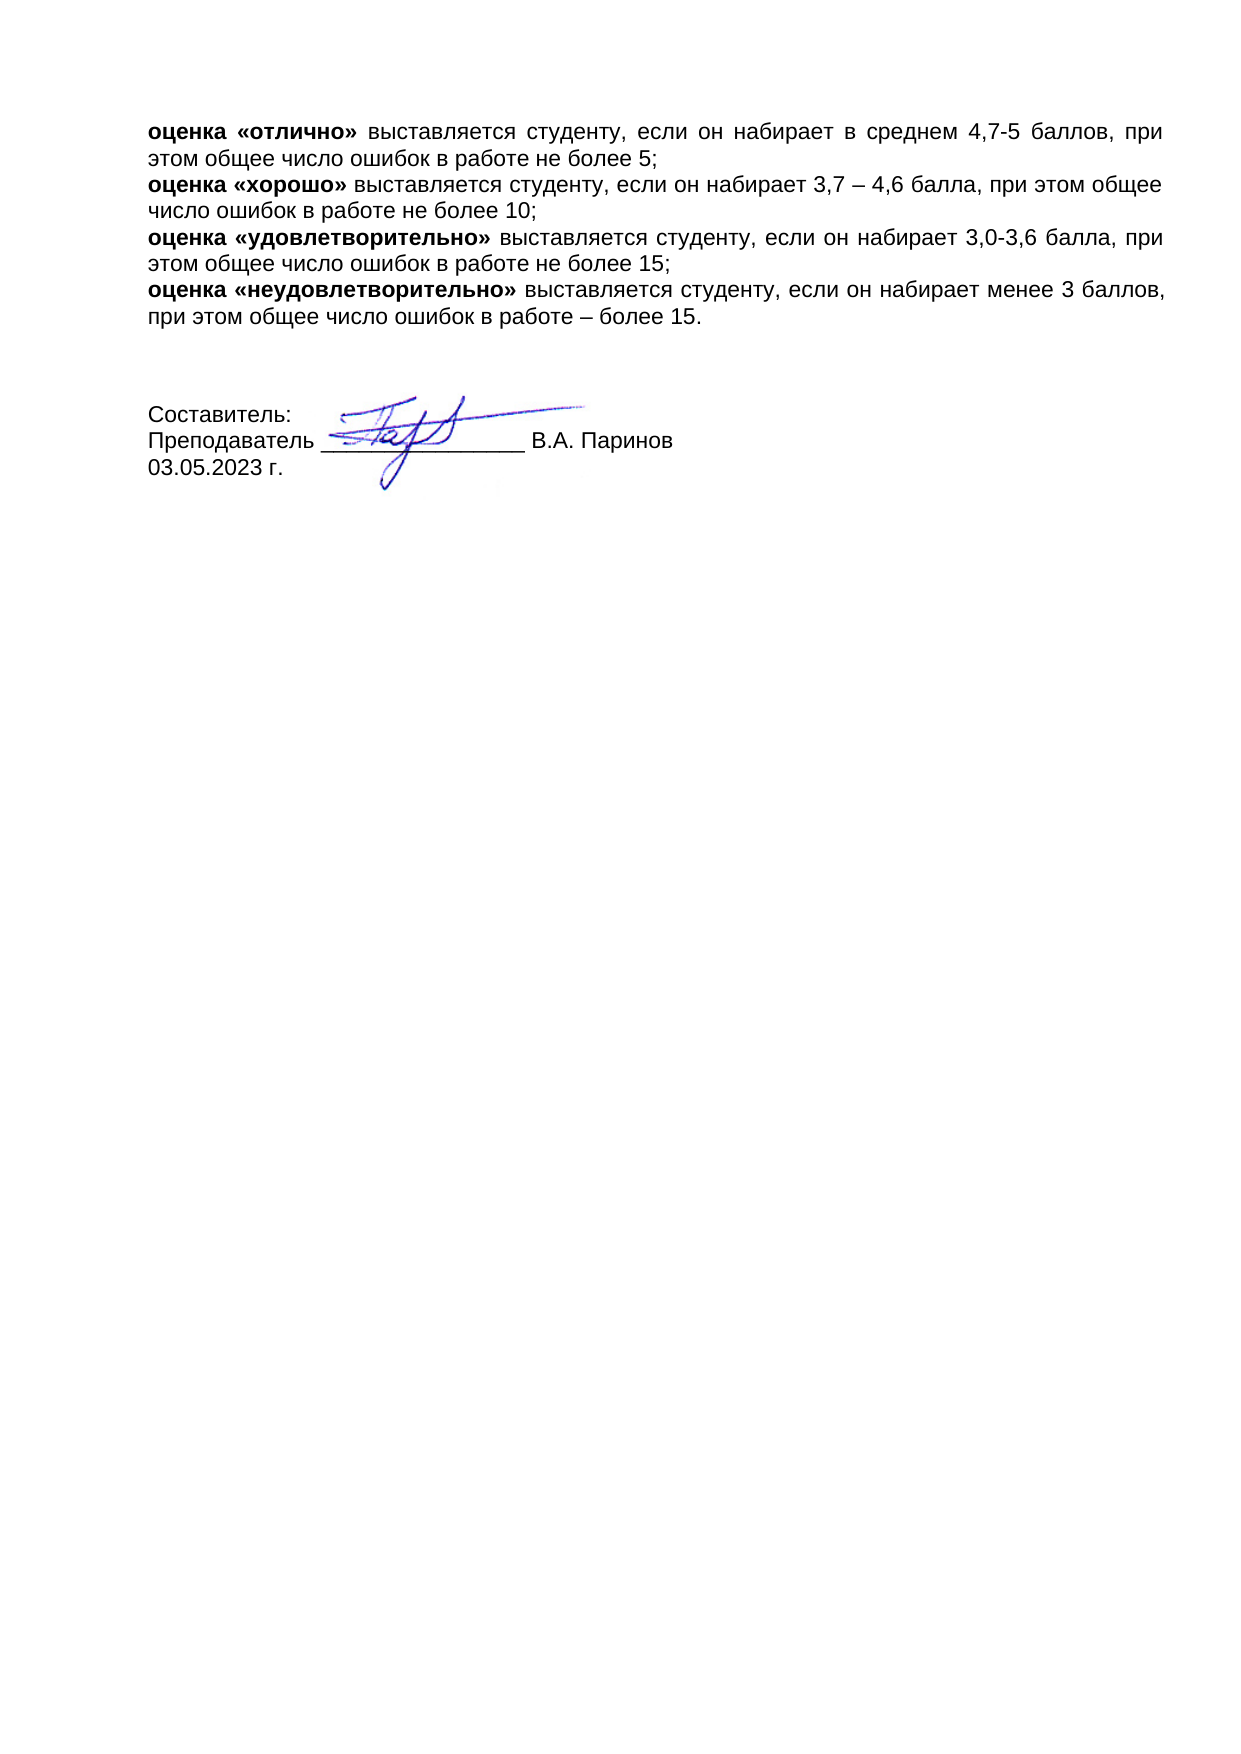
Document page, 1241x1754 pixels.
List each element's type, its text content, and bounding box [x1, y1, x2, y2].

picture [306, 480, 600, 505]
text оценка «неудовлетворительно» выставляется студенту, если он набирает менее 3 баллов, при этом общее число ошибок в работе – более 15. [148, 276, 1166, 329]
picture [306, 364, 600, 401]
text 03.05.2023 г. [148, 453, 1166, 480]
text Составитель: [148, 401, 1166, 427]
text оценка «удовлетворительно» выставляется студенту, если он набирает 3,0-3,6 балла, при этом общее число ошибок в работе не более 15; [148, 223, 1164, 276]
text Преподаватель ________________ В.А. Паринов [148, 427, 1166, 453]
text оценка «хорошо» выставляется студенту, если он набирает 3,7 – 4,6 балла, при этом общее число ошибок в работе не более 10; [148, 171, 1164, 223]
text оценка «отлично» выставляется студенту, если он набирает в среднем 4,7-5 баллов, при этом общее число ошибок в работе не более 5; [148, 118, 1164, 171]
